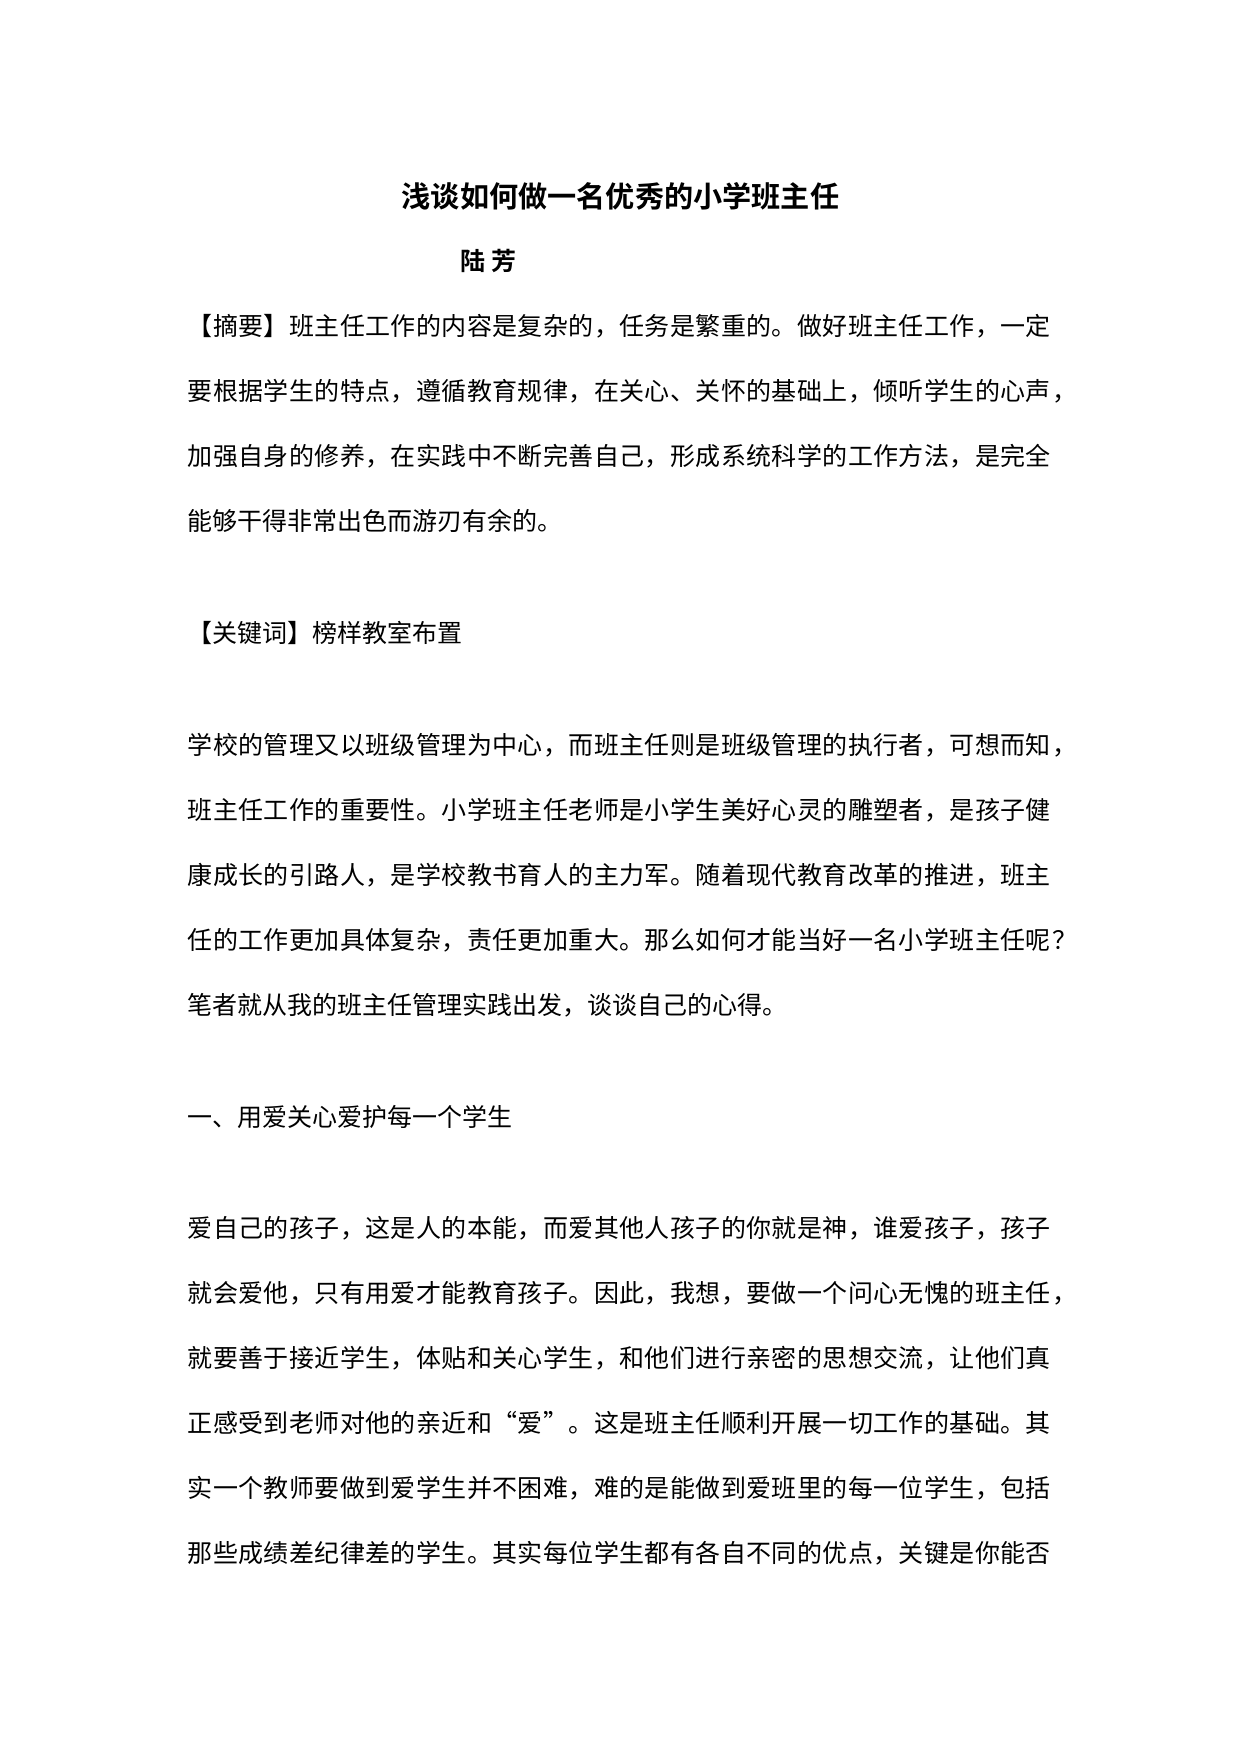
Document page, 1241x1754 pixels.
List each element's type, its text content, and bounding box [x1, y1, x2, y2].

text 一、用爱关心爱护每一个学生 [187, 1083, 1053, 1148]
text 陆 芳 [187, 227, 1053, 292]
text 【关键词】榜样教室布置 [187, 599, 1053, 664]
text 【摘要】班主任工作的内容是复杂的，任务是繁重的。做好班主任工作，一定要根据学生的特点，遵循教育规律，在关心、关怀的基础上，倾听学生的心声，加强自身的修养，在实践中不断完善自己，形成系统科学的工作方法，是完全能够干得非常出色而游刃有余的。 [187, 292, 1053, 552]
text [187, 1194, 1053, 1584]
text 浅谈如何做一名优秀的小学班主任 [187, 162, 1053, 227]
text 学校的管理又以班级管理为中心，而班主任则是班级管理的执行者，可想而知，班主任工作的重要性。小学班主任老师是小学生美好心灵的雕塑者，是孩子健康成长的引路人，是学校教书育人的主力军。随着现代教育改革的推进，班主任的工作更加具体复杂，责任更加重大。那么如何才能当好一名小学班主任呢？笔者就从我的班主任管理实践出发，谈谈自己的心得。 [187, 711, 1053, 1036]
